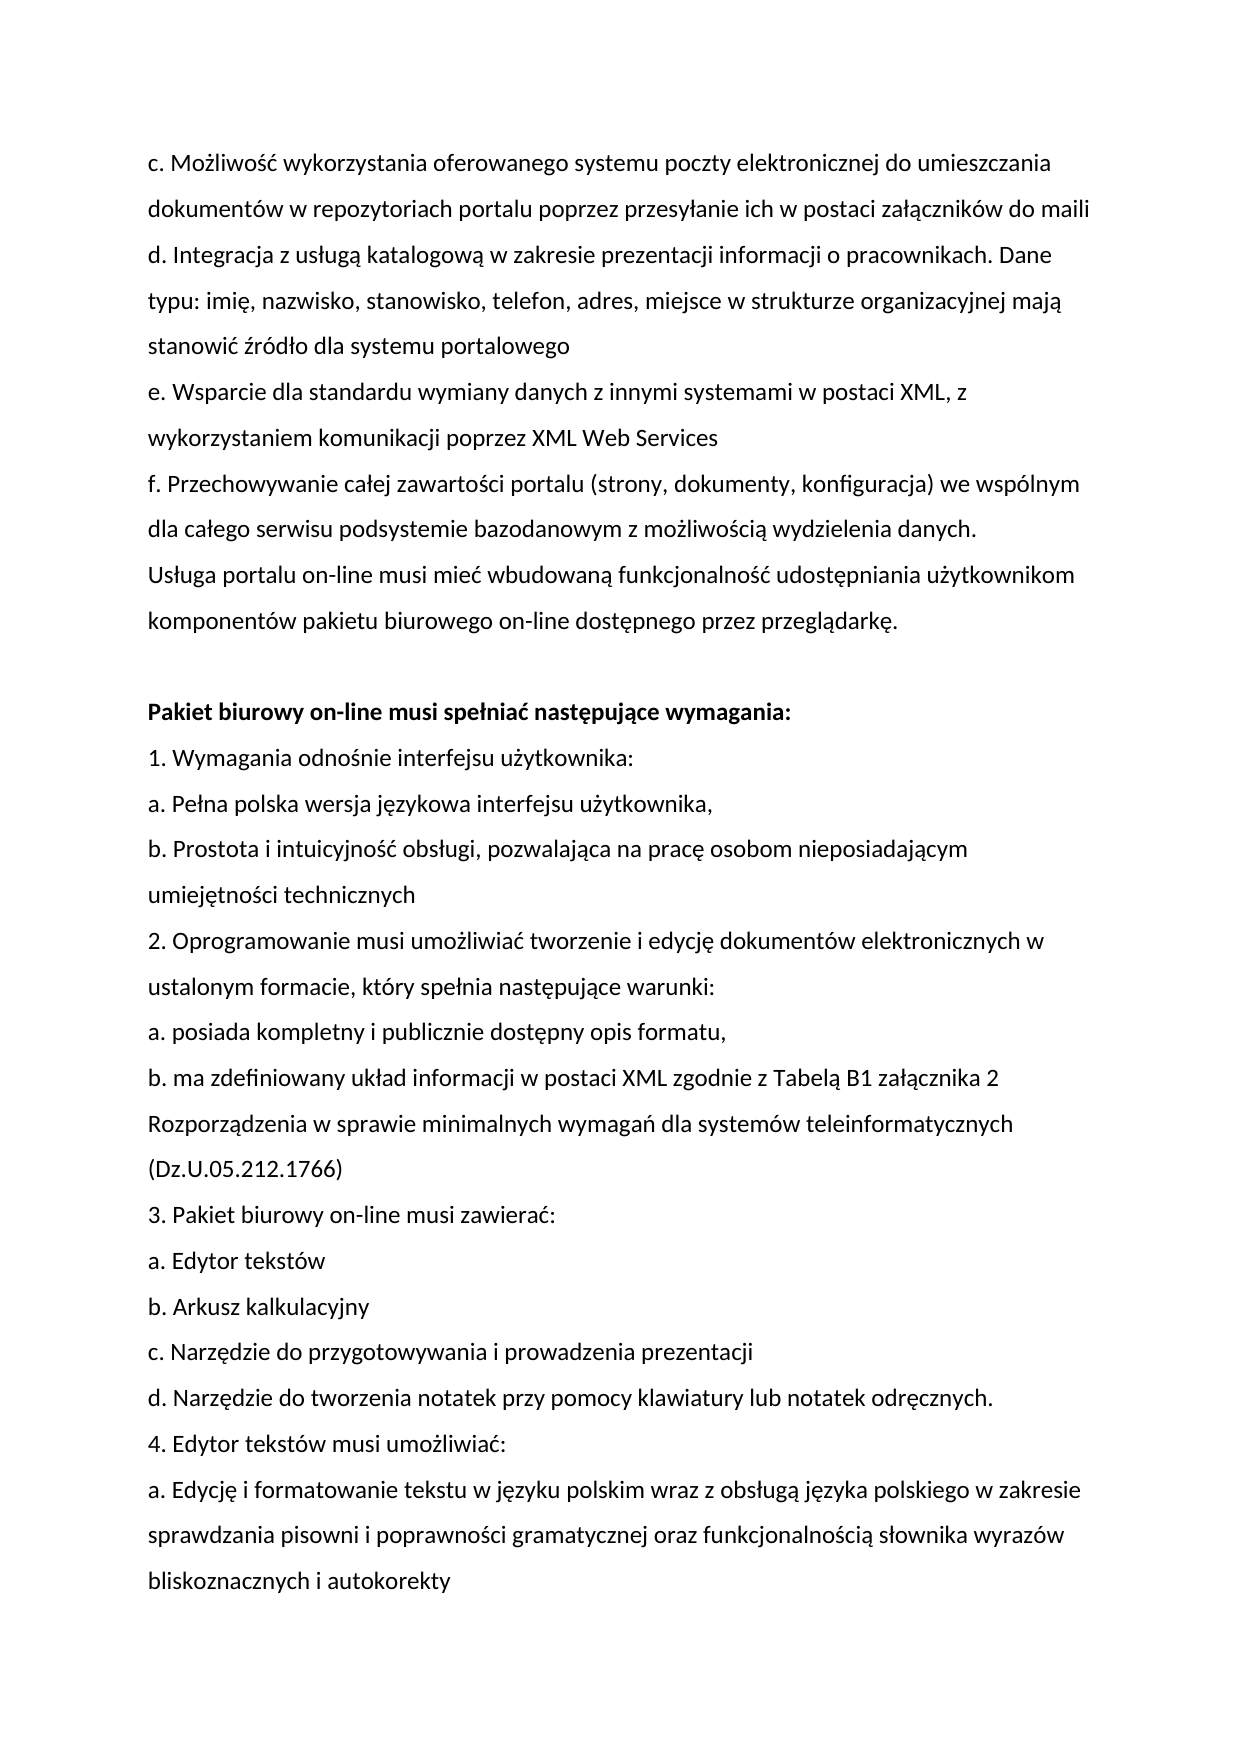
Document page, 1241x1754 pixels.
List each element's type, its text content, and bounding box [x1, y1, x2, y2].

text 1. Wymagania odnośnie interfejsu użytkownika: [148, 742, 1093, 773]
text Usługa portalu on-line musi mieć wbudowaną funkcjonalność udostępniania użytkownikom komponentów pakietu biurowego on-line dostępnego przez przeglądarkę. [148, 559, 1093, 635]
text f. Przechowywanie całej zawartości portalu (strony, dokumenty, konfiguracja) we wspólnym dla całego serwisu podsystemie bazodanowym z możliwością wydzielenia danych. [148, 468, 1093, 544]
text a. Pełna polska wersja językowa interfejsu użytkownika, [148, 788, 1093, 818]
text a. Edytor tekstów [148, 1245, 1093, 1276]
text a. Edycję i formatowanie tekstu w języku polskim wraz z obsługą języka polskiego w zakresie sprawdzania pisowni i poprawności gramatycznej oraz funkcjonalnością słownika wyrazów bliskoznacznych i autokorekty [148, 1474, 1093, 1596]
text a. posiada kompletny i publicznie dostępny opis formatu, [148, 1016, 1093, 1047]
text 4. Edytor tekstów musi umożliwiać: [148, 1428, 1093, 1458]
text 3. Pakiet biurowy on-line musi zawierać: [148, 1199, 1093, 1230]
text b. Arkusz kalkulacyjny [148, 1291, 1093, 1321]
text Pakiet biurowy on-line musi spełniać następujące wymagania: [148, 696, 1093, 727]
text b. Prostota i intuicyjność obsługi, pozwalająca na pracę osobom nieposiadającym umiejętności technicznych [148, 833, 1093, 910]
text 2. Oprogramowanie musi umożliwiać tworzenie i edycję dokumentów elektronicznych w ustalonym formacie, który spełnia następujące warunki: [148, 925, 1093, 1001]
text b. ma zdefiniowany układ informacji w postaci XML zgodnie z Tabelą B1 załącznika 2 Rozporządzenia w sprawie minimalnych wymagań dla systemów teleinformatycznych (Dz.U.05.212.1766) [148, 1062, 1093, 1184]
text d. Narzędzie do tworzenia notatek przy pomocy klawiatury lub notatek odręcznych. [148, 1382, 1093, 1413]
text d. Integracja z usługą katalogową w zakresie prezentacji informacji o pracownikach. Dane typu: imię, nazwisko, stanowisko, telefon, adres, miejsce w strukturze organizacyjnej mają stanowić źródło dla systemu portalowego [148, 239, 1093, 361]
text c. Narzędzie do przygotowywania i prowadzenia prezentacji [148, 1337, 1093, 1367]
text e. Wsparcie dla standardu wymiany danych z innymi systemami w postaci XML, z wykorzystaniem komunikacji poprzez XML Web Services [148, 376, 1093, 452]
text c. Możliwość wykorzystania oferowanego systemu poczty elektronicznej do umieszczania dokumentów w repozytoriach portalu poprzez przesyłanie ich w postaci załączników do maili [148, 148, 1093, 224]
